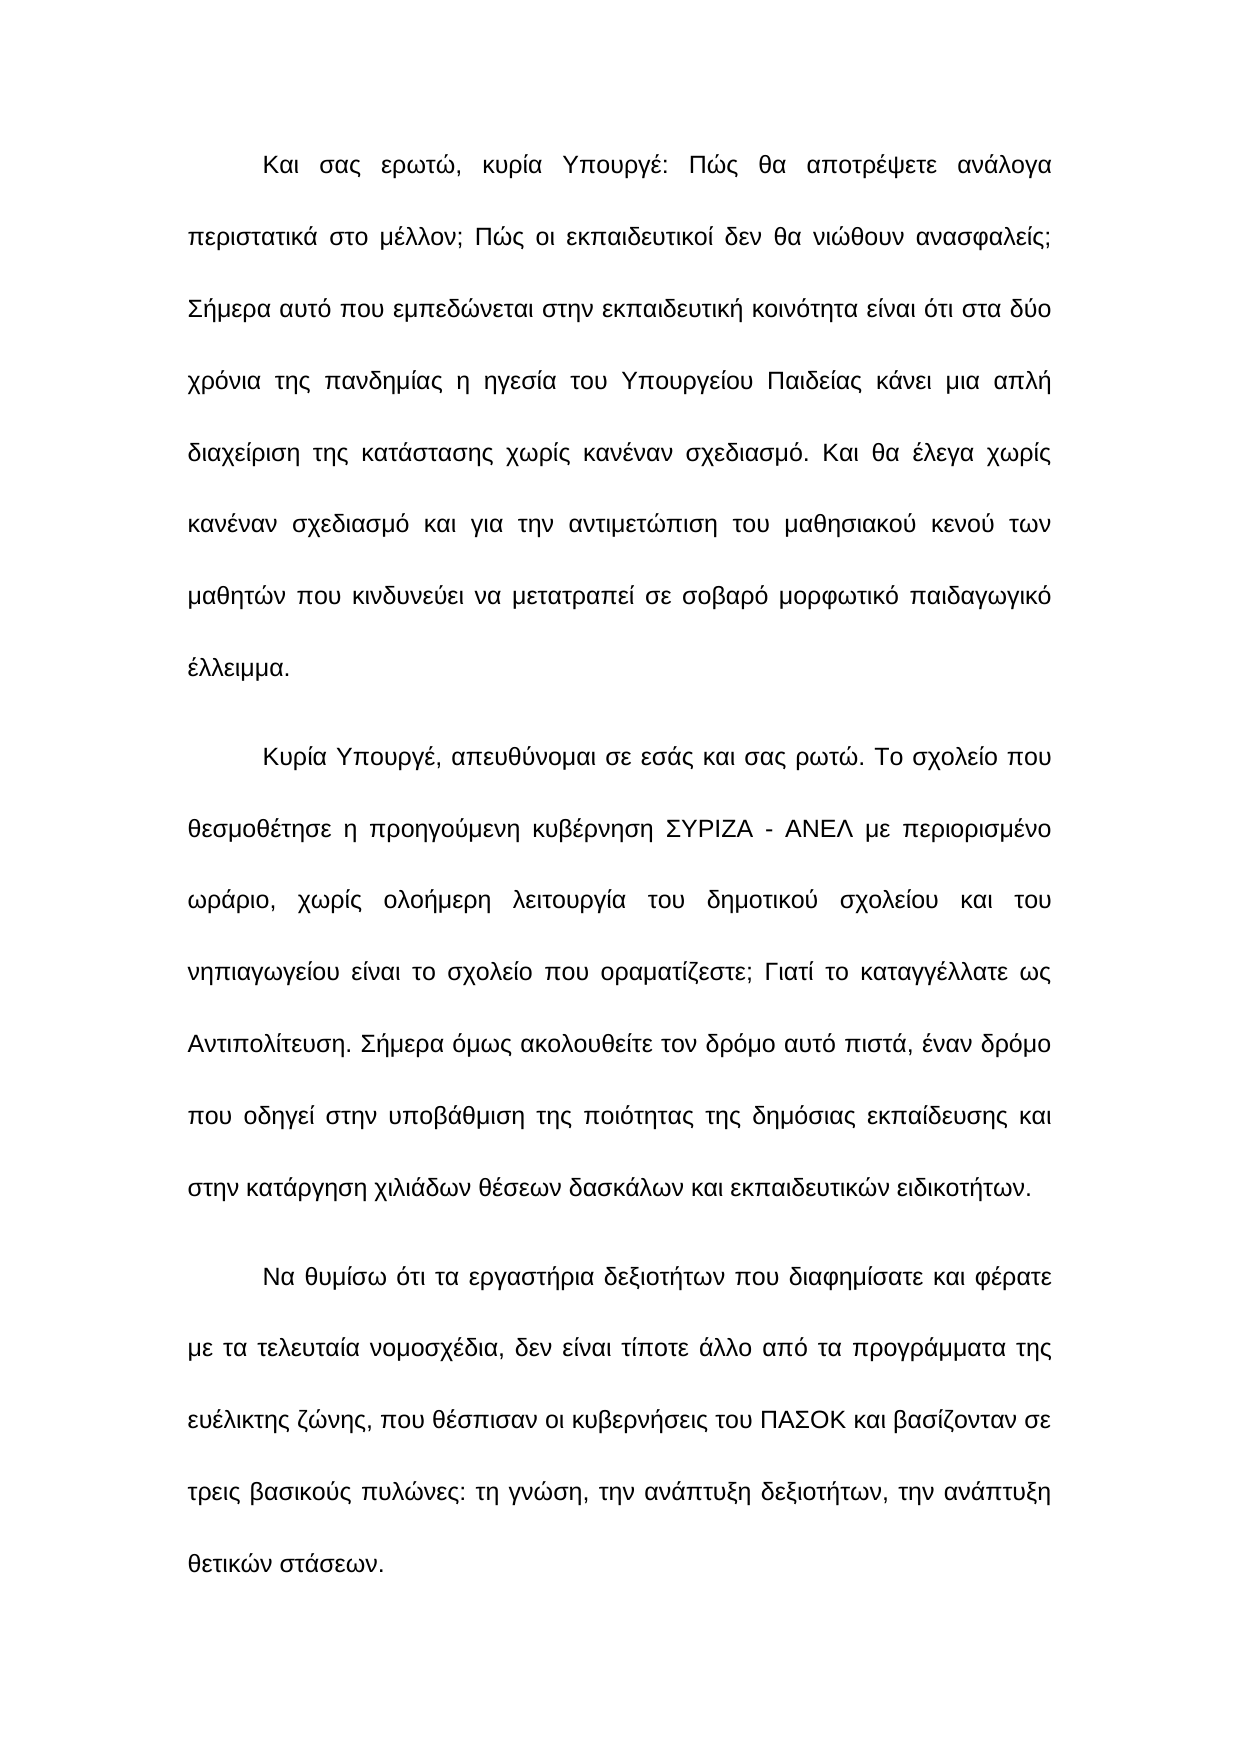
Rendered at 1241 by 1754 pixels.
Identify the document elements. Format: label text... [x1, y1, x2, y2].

text Να θυμίσω ότι τα εργαστήρια δεξιοτήτων που διαφημίσατε και φέρατε με τα τελευταία νομοσχέδια, δεν είναι τίποτε άλλο από τα προγράμματα της ευέλικτης ζώνης, που θέσπισαν οι κυβερνήσεις του ΠΑΣΟΚ και βασίζονταν σε τρεις βασικούς πυλώνες: τη γνώση, την ανάπτυξη δεξιοτήτων, την ανάπτυξη θετικών στάσεων. [187, 1261, 1053, 1578]
text Κυρία Υπουργέ, απευθύνομαι σε εσάς και σας ρωτώ. Το σχολείο που θεσμοθέτησε η προηγούμενη κυβέρνηση ΣΥΡΙΖΑ - ΑΝΕΛ με περιορισμένο ωράριο, χωρίς ολοήμερη λειτουργία του δημοτικού σχολείου και του νηπιαγωγείου είναι το σχολείο που οραματίζεστε; Γιατί το καταγγέλλατε ως Αντιπολίτευση. Σήμερα όμως ακολουθείτε τον δρόμο αυτό πιστά, έναν δρόμο που οδηγεί στην υποβάθμιση της ποιότητας της δημόσιας εκπαίδευσης και στην κατάργηση χιλιάδων θέσεων δασκάλων και εκπαιδευτικών ειδικοτήτων. [187, 742, 1053, 1202]
text Και σας ερωτώ, κυρία Υπουργέ: Πώς θα αποτρέψετε ανάλογα περιστατικά στο μέλλον; Πώς οι εκπαιδευτικοί δεν θα νιώθουν ανασφαλείς; Σήμερα αυτό που εμπεδώνεται στην εκπαιδευτική κοινότητα είναι ότι στα δύο χρόνια της πανδημίας η ηγεσία του Υπουργείου Παιδείας κάνει μια απλή διαχείριση της κατάστασης χωρίς κανέναν σχεδιασμό. Και θα έλεγα χωρίς κανέναν σχεδιασμό και για την αντιμετώπιση του μαθησιακού κενού των μαθητών που κινδυνεύει να μετατραπεί σε σοβαρό μορφωτικό παιδαγωγικό έλλειμμα. [187, 150, 1053, 682]
